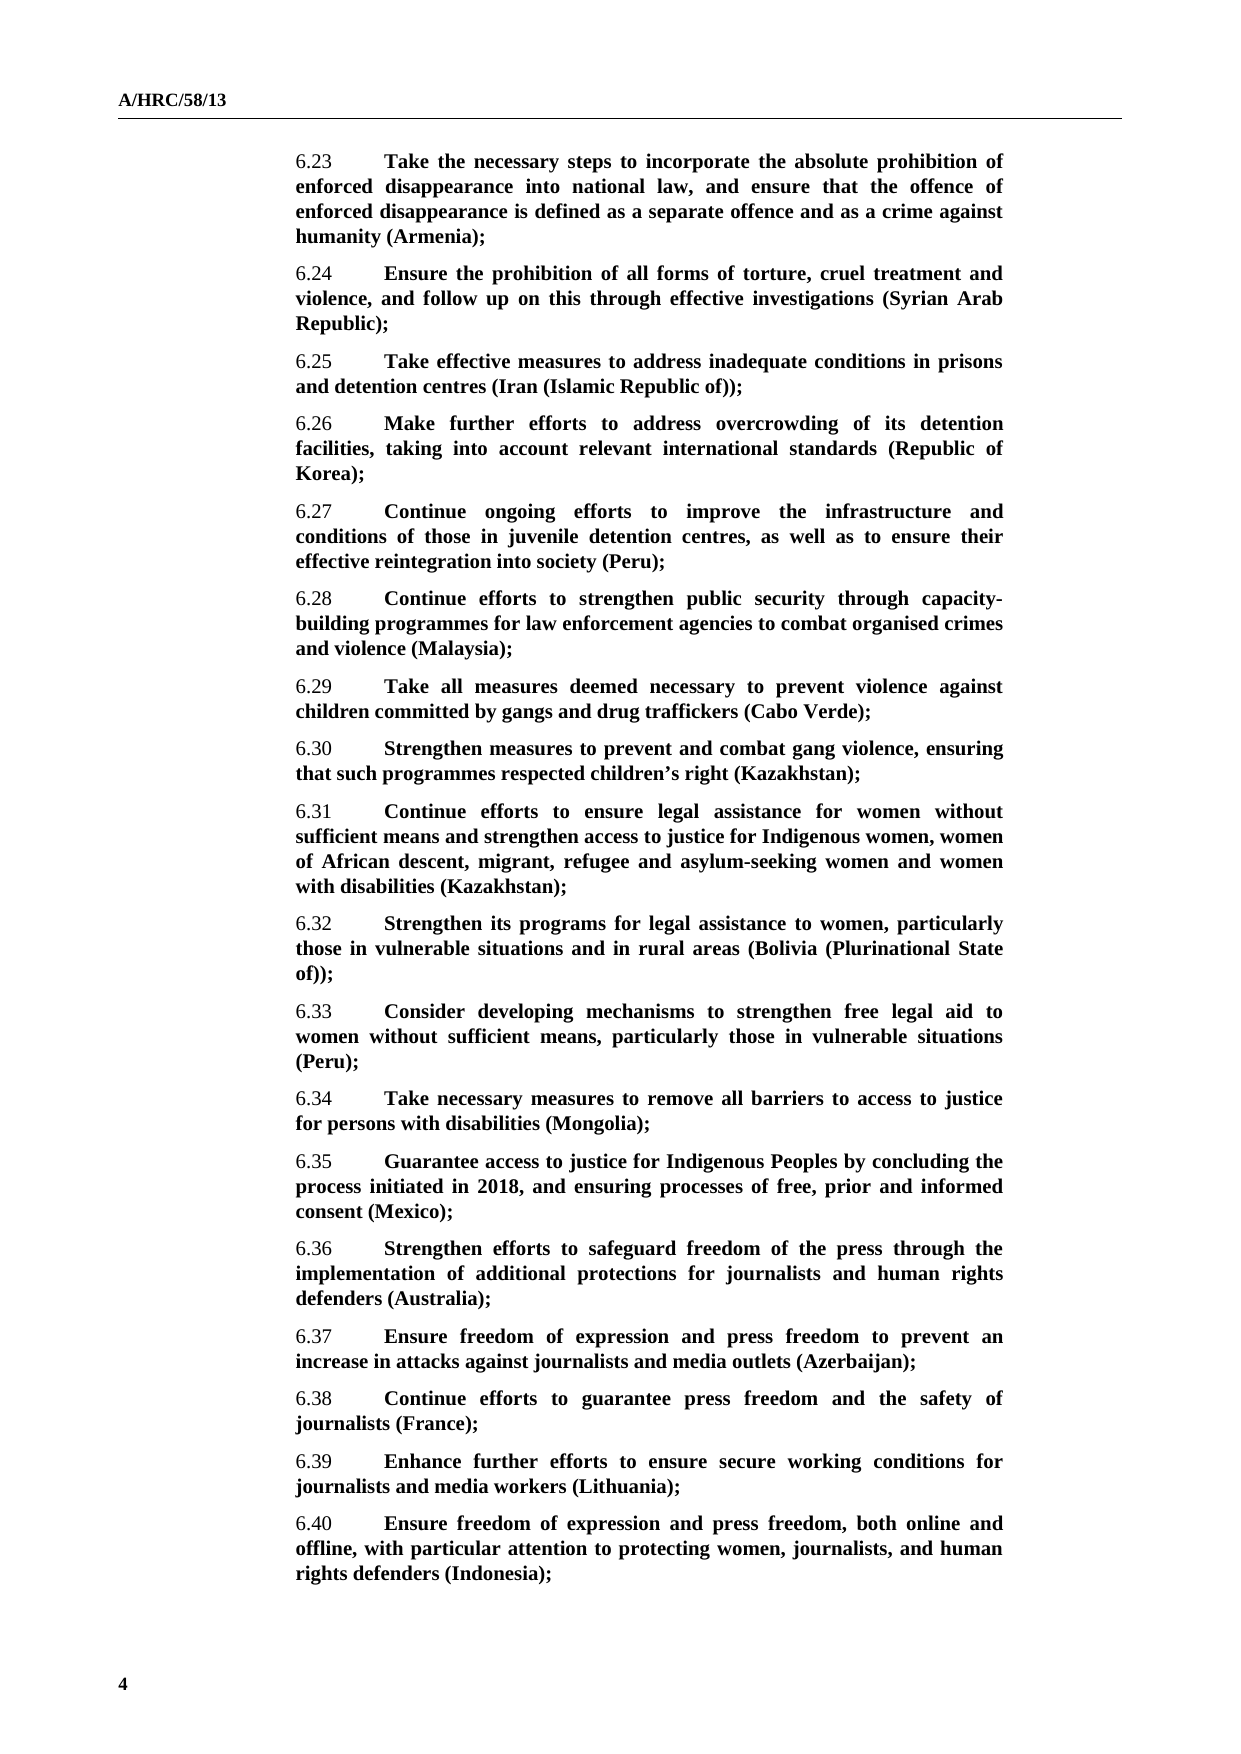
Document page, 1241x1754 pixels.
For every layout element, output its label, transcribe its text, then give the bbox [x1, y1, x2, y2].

text 6.32 Strengthen its programs for legal assistance to women, particularly those in vulnerable situations and in rural areas (Bolivia (Plurinational State of)); [295, 910, 1004, 985]
text 6.25 Take effective measures to address inadequate conditions in prisons and detention centres (Iran (Islamic Republic of)); [295, 348, 1004, 398]
text 6.28 Continue efforts to strengthen public security through capacity-building programmes for law enforcement agencies to combat organised crimes and violence (Malaysia); [295, 585, 1004, 660]
text 6.38 Continue efforts to guarantee press freedom and the safety of journalists (France); [295, 1385, 1004, 1435]
text 6.24 Ensure the prohibition of all forms of torture, cruel treatment and violence, and follow up on this through effective investigations (Syrian Arab Republic); [295, 260, 1004, 335]
text 6.30 Strengthen measures to prevent and combat gang violence, ensuring that such programmes respected children’s right (Kazakhstan); [295, 735, 1004, 785]
text 6.29 Take all measures deemed necessary to prevent violence against children committed by gangs and drug traffickers (Cabo Verde); [295, 673, 1004, 723]
text 6.35 Guarantee access to justice for Indigenous Peoples by concluding the process initiated in 2018, and ensuring processes of free, prior and informed consent (Mexico); [295, 1148, 1004, 1223]
text 6.26 Make further efforts to address overcrowding of its detention facilities, taking into account relevant international standards (Republic of Korea); [295, 410, 1004, 485]
text 6.39 Enhance further efforts to ensure secure working conditions for journalists and media workers (Lithuania); [295, 1448, 1004, 1498]
text 6.27 Continue ongoing efforts to improve the infrastructure and conditions of those in juvenile detention centres, as well as to ensure their effective reintegration into society (Peru); [295, 498, 1004, 573]
text 6.40 Ensure freedom of expression and press freedom, both online and offline, with particular attention to protecting women, journalists, and human rights defenders (Indonesia); [295, 1510, 1004, 1585]
text 6.31 Continue efforts to ensure legal assistance for women without sufficient means and strengthen access to justice for Indigenous women, women of African descent, migrant, refugee and asylum-seeking women and women with disabilities (Kazakhstan); [295, 798, 1004, 898]
text 6.37 Ensure freedom of expression and press freedom to prevent an increase in attacks against journalists and media outlets (Azerbaijan); [295, 1323, 1004, 1373]
text 6.34 Take necessary measures to remove all barriers to access to justice for persons with disabilities (Mongolia); [295, 1085, 1004, 1135]
text 6.33 Consider developing mechanisms to strengthen free legal aid to women without sufficient means, particularly those in vulnerable situations (Peru); [295, 998, 1004, 1073]
text 6.23 Take the necessary steps to incorporate the absolute prohibition of enforced disappearance into national law, and ensure that the offence of enforced disappearance is defined as a separate offence and as a crime against humanity (Armenia); [295, 148, 1004, 248]
text 6.36 Strengthen efforts to safeguard freedom of the press through the implementation of additional protections for journalists and human rights defenders (Australia); [295, 1235, 1004, 1310]
